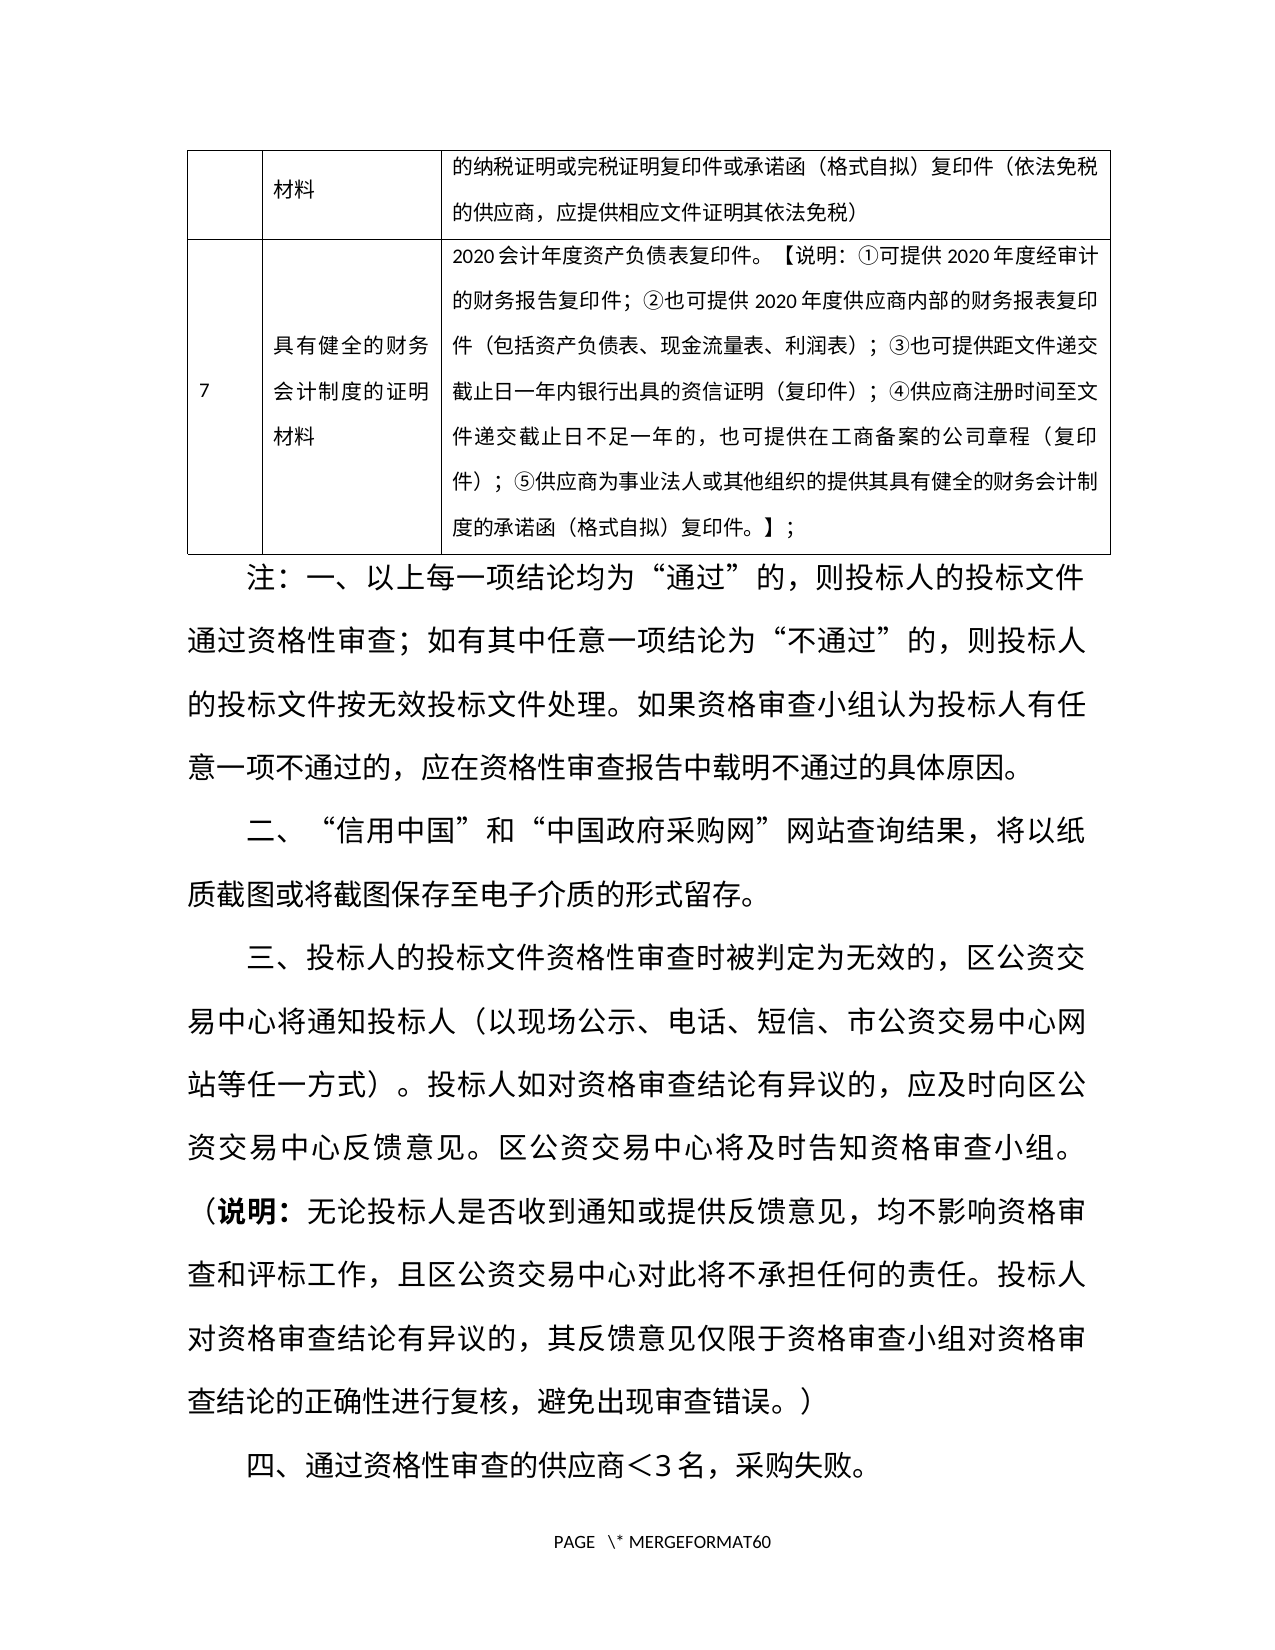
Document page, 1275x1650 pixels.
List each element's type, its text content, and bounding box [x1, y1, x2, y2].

table_cell 2020会计年度资产负债表复印件。【说明：①可提供2020年度经审计的财务报告复印件；②也可提供2020年度供应商内部的财务报表复印件（包括资产负债表、现金流量表、利润表）；③也可提供距文件递交截止日一年内银行出具的资信证明（复印件）；④供应商注册时间至文件递交截止日不足一年的，也可提供在工商备案的公司章程（复印件）；⑤供应商为事业法人或其他组织的提供其具有健全的财务会计制度的承诺函（格式自拟）复印件。】； [442, 240, 1110, 554]
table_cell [442, 151, 1110, 238]
table_cell 缴纳税收的证明材料 [263, 151, 441, 238]
table_cell 7 [188, 240, 262, 554]
text 三、投标人的投标文件资格性审查时被判定为无效的，区公资交易中心将通知投标人（以现场公示、电话、短信、市公资交易中心网站等任一方式）。投标人如对资格审查结论有异议的，应及时向区公资交易中心反馈意见。区公资交易中心将及时告知资格审查小组。（说明：无论投标人是否收到通知或提供反馈意见，均不影响资格审查和评标工作，且区公资交易中心对此将不承担任何的责任。投标人对资格审查结论有异议的，其反馈意见仅限于资格审查小组对资格审查结论的正确性进行复核，避免出现审查错误。） [187, 935, 1087, 1421]
table_cell 6 [188, 151, 262, 238]
table_cell 具有健全的财务会计制度的证明材料 [263, 240, 441, 554]
text 注：一、以上每一项结论均为“通过”的，则投标人的投标文件通过资格性审查；如有其中任意一项结论为“不通过”的，则投标人的投标文件按无效投标文件处理。如果资格审查小组认为投标人有任意一项不通过的，应在资格性审查报告中载明不通过的具体原因。 [187, 555, 1087, 787]
text 四、通过资格性审查的供应商＜3名，采购失败。 [187, 1442, 1087, 1485]
text 二、“信用中国”和“中国政府采购网”网站查询结果，将以纸质截图或将截图保存至电子介质的形式留存。 [187, 808, 1087, 914]
